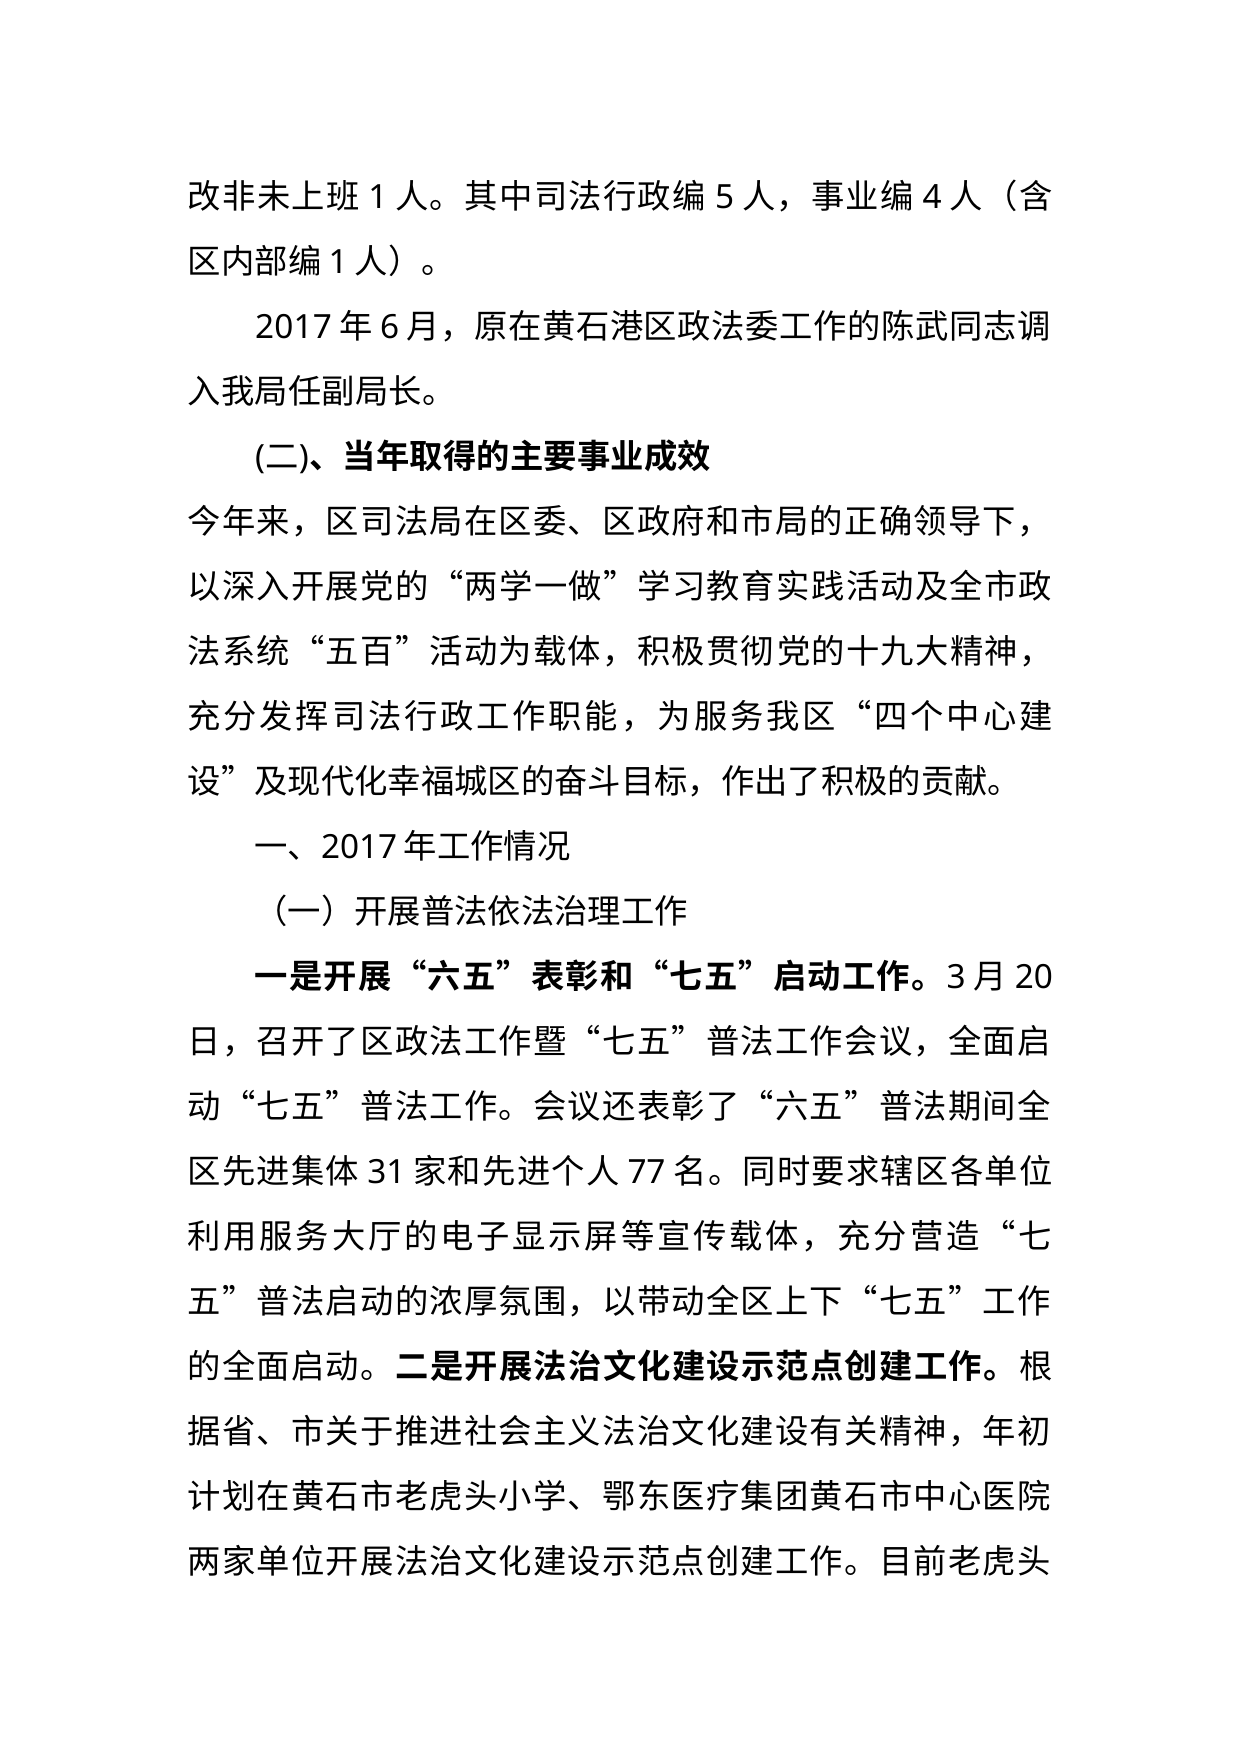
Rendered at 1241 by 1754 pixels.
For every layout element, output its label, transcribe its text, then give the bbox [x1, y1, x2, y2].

text 2017年6月，原在黄石港区政法委工作的陈武同志调入我局任副局长。 [187, 292, 1053, 422]
text 一、2017年工作情况 [187, 812, 1053, 877]
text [187, 162, 1053, 292]
text (二)、当年取得的主要事业成效 [187, 422, 1053, 487]
text 今年来，区司法局在区委、区政府和市局的正确领导下，以深入开展党的“两学一做”学习教育实践活动及全市政法系统“五百”活动为载体，积极贯彻党的十九大精神，充分发挥司法行政工作职能，为服务我区“四个中心建设”及现代化幸福城区的奋斗目标，作出了积极的贡献。 [187, 487, 1053, 812]
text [187, 942, 1053, 1592]
text （一）开展普法依法治理工作 [187, 877, 1053, 942]
